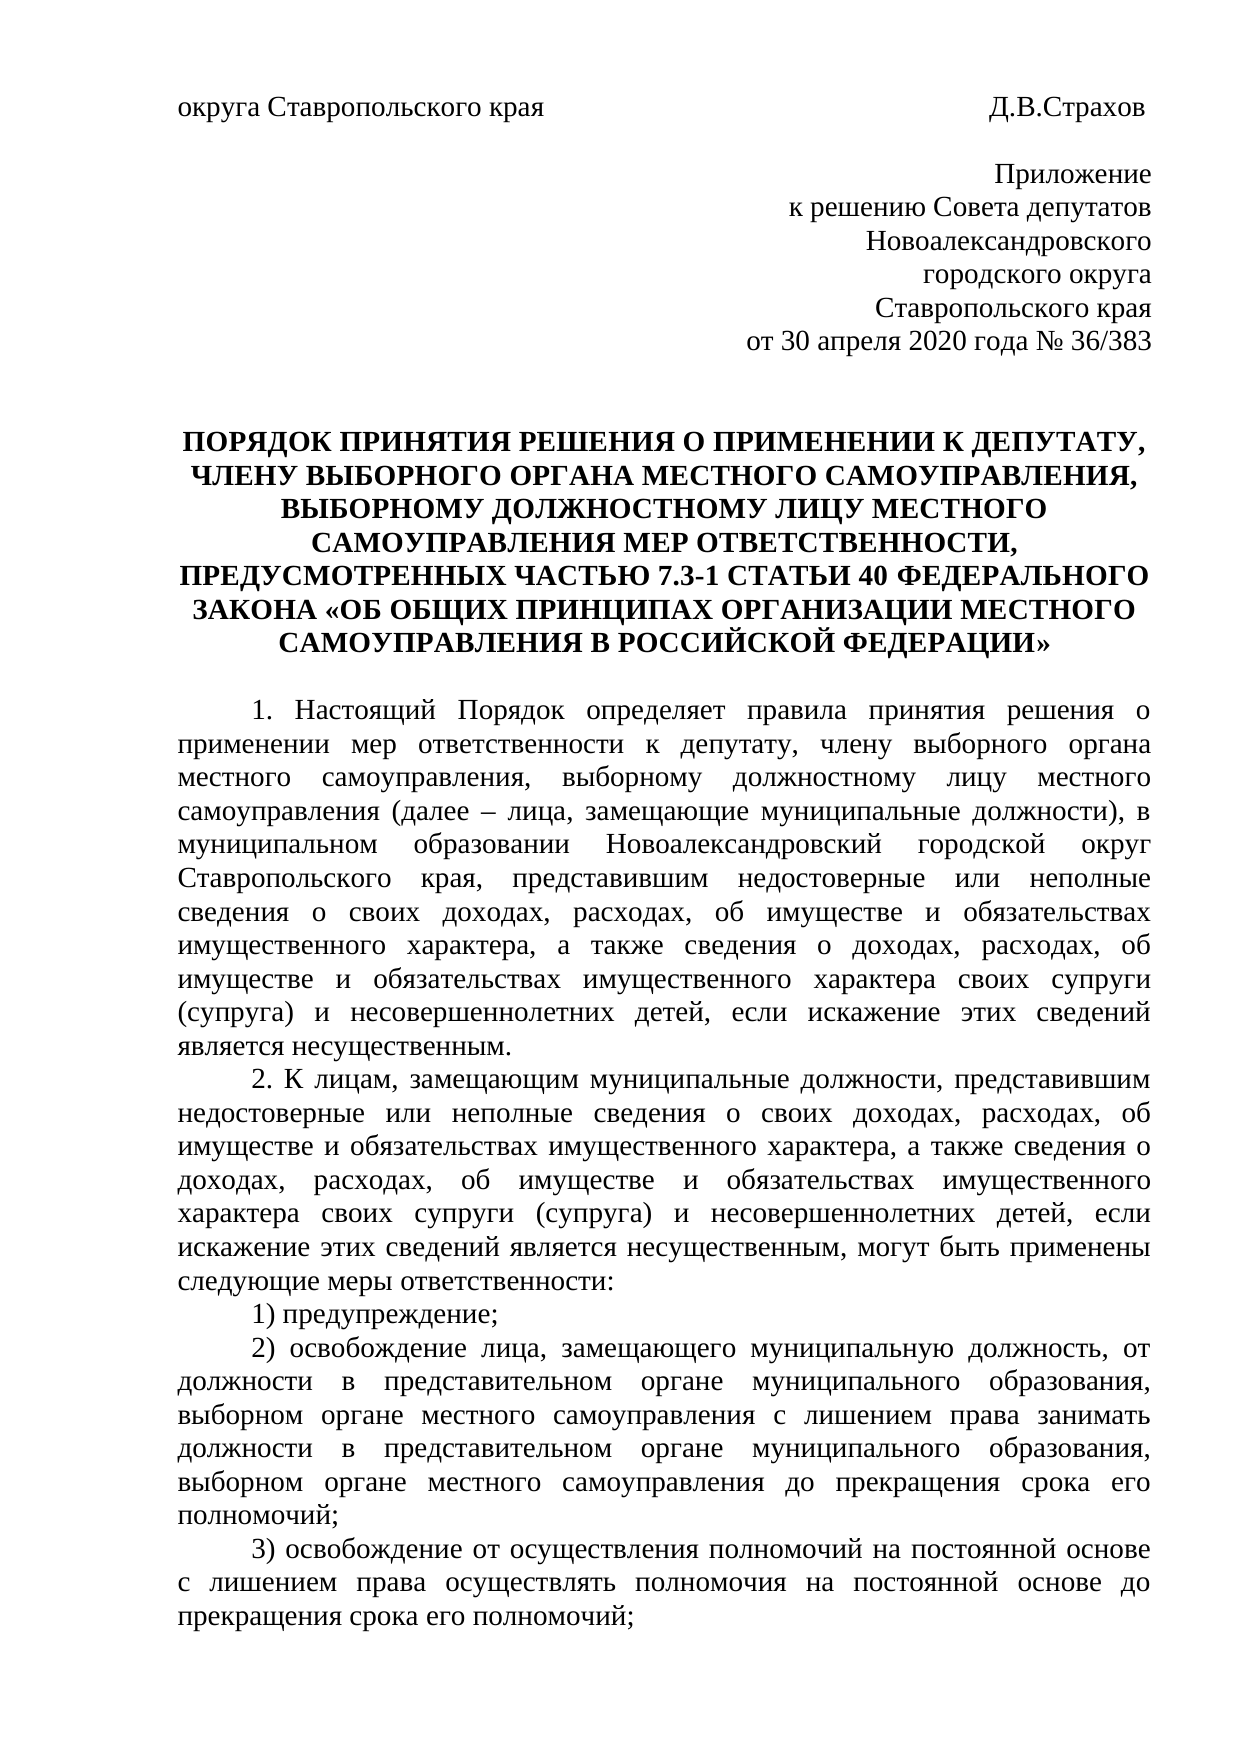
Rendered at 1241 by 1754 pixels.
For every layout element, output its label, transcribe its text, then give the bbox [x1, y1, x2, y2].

text 1) предупреждение; [177, 1296, 1152, 1330]
text Новоалександровского [177, 223, 1152, 256]
text городского округа [177, 256, 1152, 290]
text 2) освобождение лица, замещающего муниципальную должность, от должности в представительном органе муниципального образования, выборном органе местного самоуправления с лишением права занимать должности в представительном органе муниципального образования, выборном органе местного самоуправления до прекращения срока его полномочий; [177, 1330, 1152, 1531]
text 3) освобождение от осуществления полномочий на постоянной основе с лишением права осуществлять полномочия на постоянной основе до прекращения срока его полномочий; [177, 1531, 1152, 1632]
text от 30 апреля 2020 года № 36/383 [177, 323, 1152, 357]
text 2. К лицам, замещающим муниципальные должности, представившим недостоверные или неполные сведения о своих доходах, расходах, об имуществе и обязательствах имущественного характера, а также сведения о доходах, расходах, об имуществе и обязательствах имущественного характера своих супруги (супруга) и несовершеннолетних детей, если искажение этих сведений является несущественным, могут быть применены следующие меры ответственности: [177, 1061, 1152, 1296]
text к решению Совета депутатов [177, 189, 1152, 223]
text Ставропольского края [177, 290, 1152, 323]
text ПОРЯДОК ПРИНЯТИЯ РЕШЕНИЯ О ПРИМЕНЕНИИ К ДЕПУТАТУ, ЧЛЕНУ ВЫБОРНОГО ОРГАНА МЕСТНОГО САМОУПРАВЛЕНИЯ, ВЫБОРНОМУ ДОЛЖНОСТНОМУ ЛИЦУ МЕСТНОГО САМОУПРАВЛЕНИЯ МЕР ОТВЕТСТВЕННОСТИ, ПРЕДУСМОТРЕННЫХ ЧАСТЬЮ 7.3-1 СТАТЬИ 40 ФЕДЕРАЛЬНОГО ЗАКОНА «ОБ ОБЩИХ ПРИНЦИПАХ ОРГАНИЗАЦИИ МЕСТНОГО САМОУПРАВЛЕНИЯ В РОССИЙСКОЙ ФЕДЕРАЦИИ» [177, 424, 1152, 659]
text Приложение [177, 156, 1152, 189]
text 1. Настоящий Порядок определяет правила принятия решения о применении мер ответственности к депутату, члену выборного органа местного самоуправления, выборному должностному лицу местного самоуправления (далее – лица, замещающие муниципальные должности), в муниципальном образовании Новоалександровский городской округ Ставропольского края, представившим недостоверные или неполные сведения о своих доходах, расходах, об имуществе и обязательствах имущественного характера, а также сведения о доходах, расходах, об имуществе и обязательствах имущественного характера своих супруги (супруга) и несовершеннолетних детей, если искажение этих сведений является несущественным. [177, 692, 1152, 1061]
text округа Ставропольского края Д.В.Страхов [177, 89, 1152, 122]
